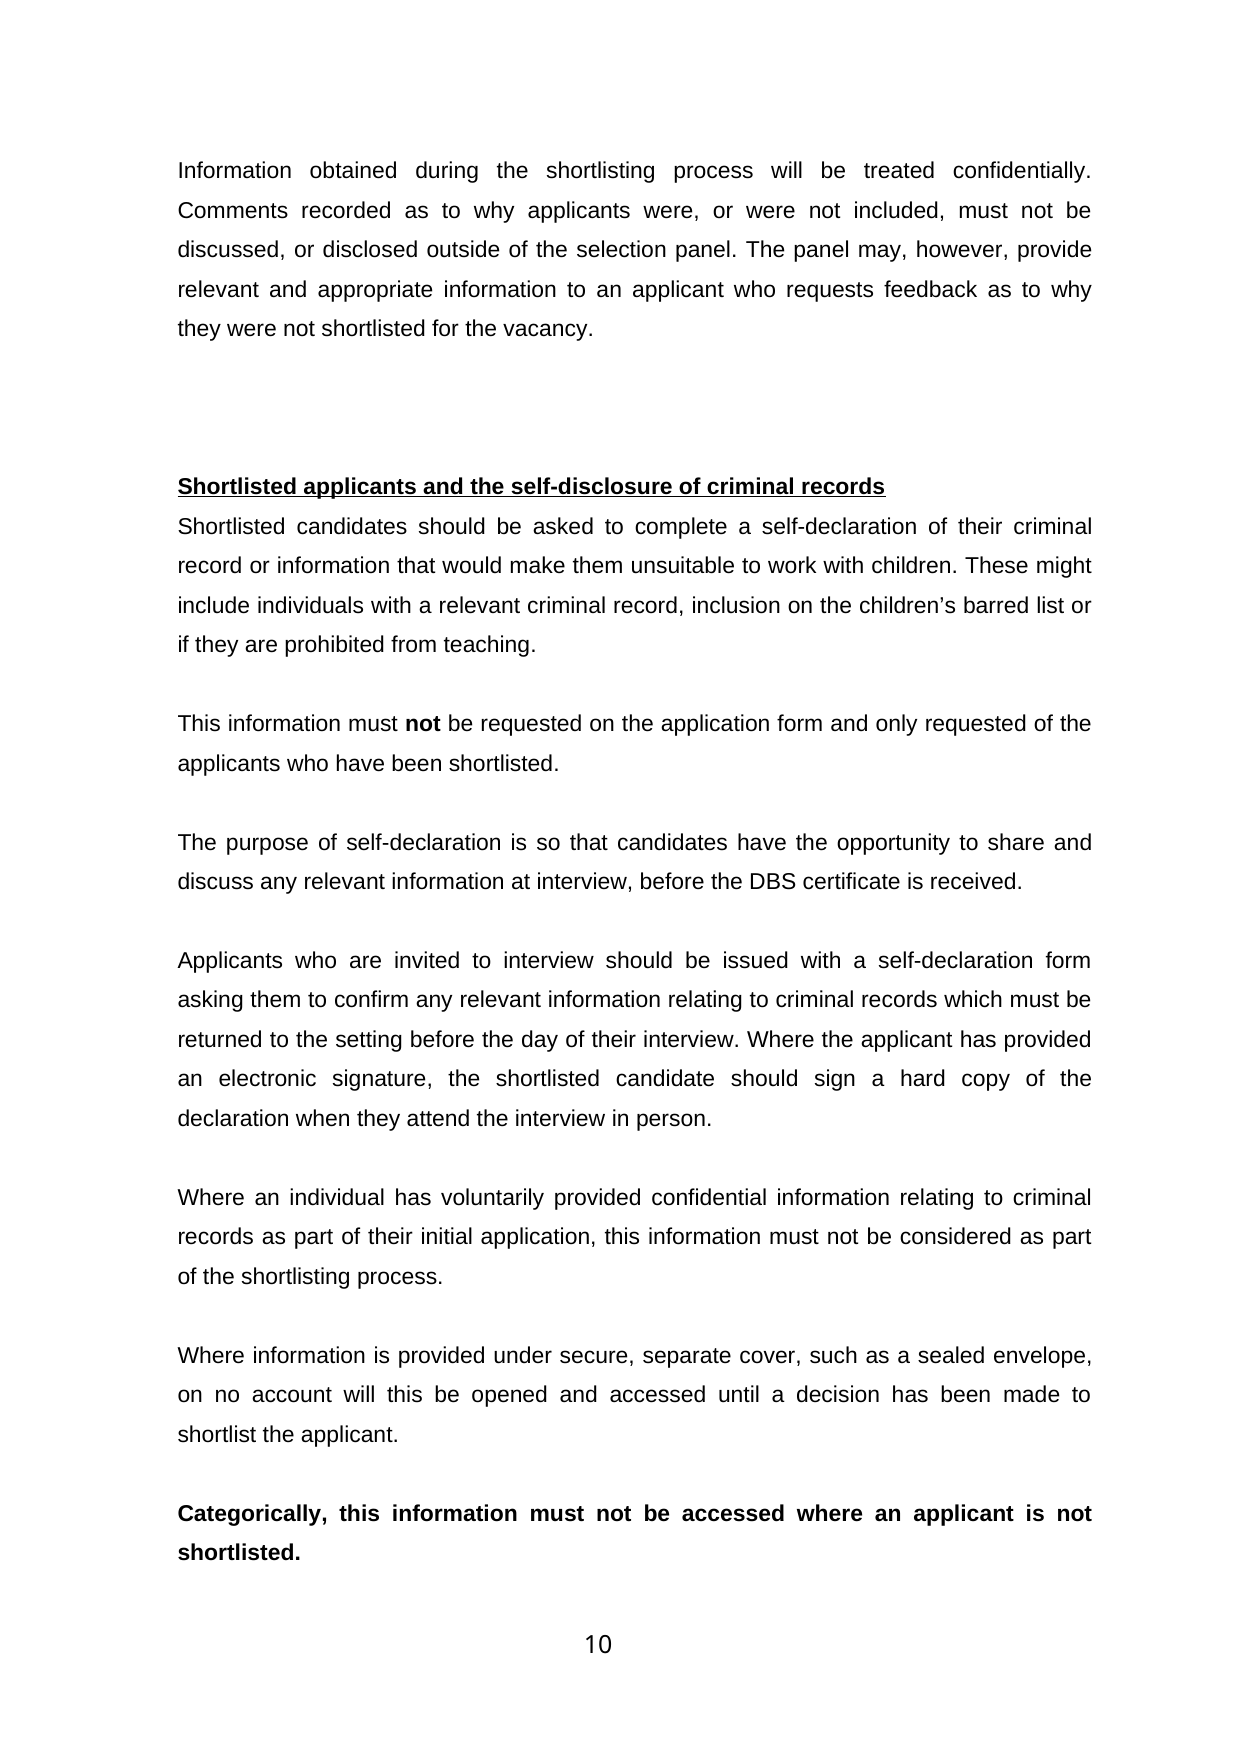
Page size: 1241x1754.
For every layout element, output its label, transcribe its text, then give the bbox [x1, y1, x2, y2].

text Shortlisted candidates should be asked to complete a self-declaration of their criminal record or information that would make them unsuitable to work with children. These might include individuals with a relevant criminal record, inclusion on the children’s barred list or if they are prohibited from teaching. [177, 513, 1093, 657]
text The purpose of self-declaration is so that candidates have the opportunity to share and discuss any relevant information at interview, before the DBS certificate is received. [177, 828, 1093, 894]
text Where an individual has voluntarily provided confidential information relating to criminal records as part of their initial application, this information must not be considered as part of the shortlisting process. [177, 1184, 1093, 1289]
text Shortlisted applicants and the self-disclosure of criminal records [177, 473, 1093, 499]
text Where information is provided under secure, separate cover, such as a sealed envelope, on no account will this be opened and accessed until a decision has been made to shortlist the applicant. [177, 1342, 1093, 1447]
text Categorically, this information must not be accessed where an applicant is not shortlisted. [177, 1500, 1093, 1566]
text Applicants who are invited to interview should be issued with a self-declaration form asking them to confirm any relevant information relating to criminal records which must be returned to the setting before the day of their interview. Where the applicant has provided an electronic signature, the shortlisted candidate should sign a hard copy of the declaration when they attend the interview in person. [177, 947, 1093, 1131]
text Information obtained during the shortlisting process will be treated confidentially. Comments recorded as to why applicants were, or were not included, must not be discussed, or disclosed outside of the selection panel. The panel may, however, provide relevant and appropriate information to an applicant who requests feedback as to why they were not shortlisted for the vacancy. [177, 157, 1093, 342]
text This information must not be requested on the application form and only requested of the applicants who have been shortlisted. [177, 710, 1093, 776]
